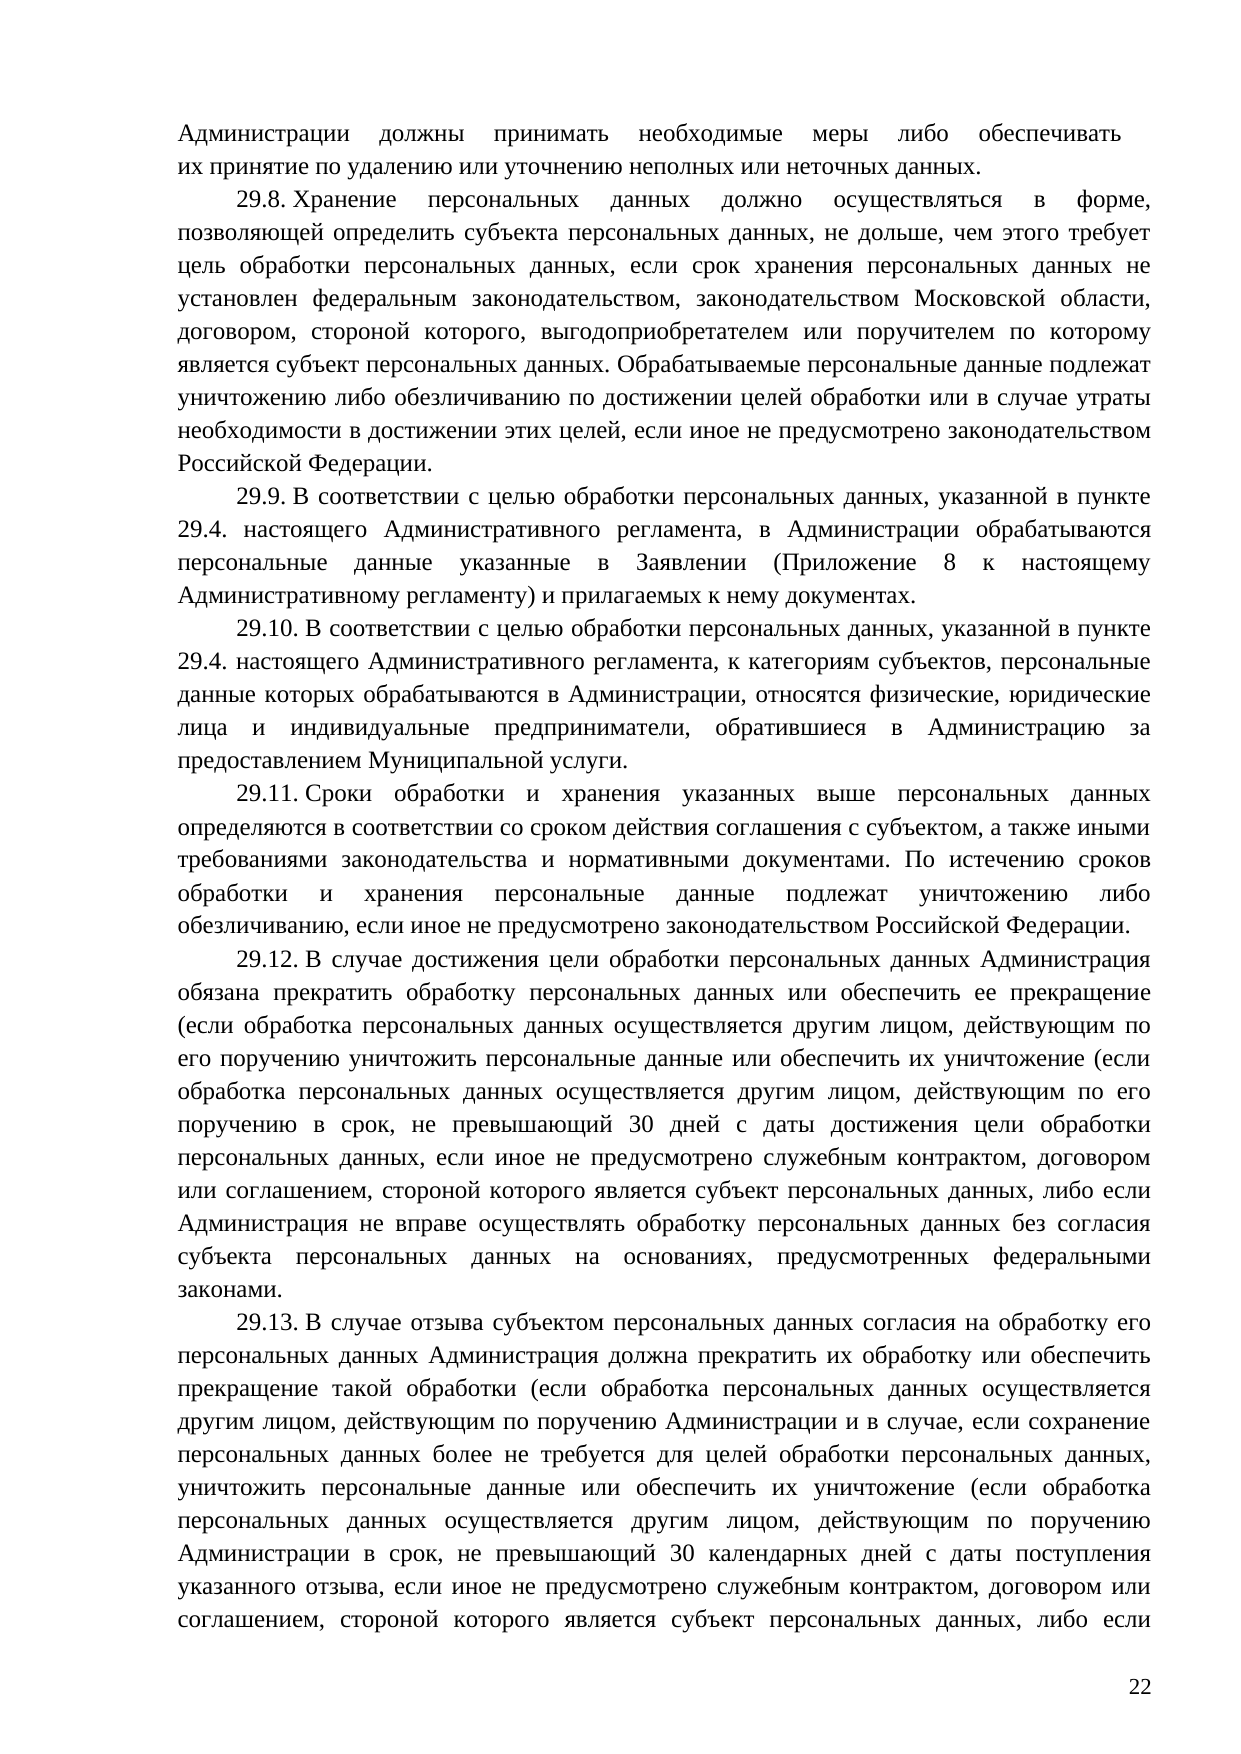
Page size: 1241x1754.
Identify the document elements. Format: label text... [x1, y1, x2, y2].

list 29.10. В соответствии с целью обработки персональных данных, указанной в пункте 29.4. настоящего Административного регламента, к категориям субъектов, персональные данные которых обрабатываются в Администрации, относятся физические, юридические лица и индивидуальные предприниматели, обратившиеся в Администрацию за предоставлением Муниципальной услуги. [177, 613, 1152, 774]
list 29.12. В случае достижения цели обработки персональных данных Администрация обязана прекратить обработку персональных данных или обеспечить ее прекращение (если обработка персональных данных осуществляется другим лицом, действующим по его поручению уничтожить персональные данные или обеспечить их уничтожение (если обработка персональных данных осуществляется другим лицом, действующим по его поручению в срок, не превышающий 30 дней с даты достижения цели обработки персональных данных, если иное не предусмотрено служебным контрактом, договором или соглашением, стороной которого является субъект персональных данных, либо если Администрация не вправе осуществлять обработку персональных данных без согласия субъекта персональных данных на основаниях, предусмотренных федеральными законами. [177, 944, 1152, 1303]
list 29.8. Хранение персональных данных должно осуществляться в форме, позволяющей определить субъекта персональных данных, не дольше, чем этого требует цель обработки персональных данных, если срок хранения персональных данных не установлен федеральным законодательством, законодательством Московской области, договором, стороной которого, выгодоприобретателем или поручителем по которому является субъект персональных данных. Обрабатываемые персональные данные подлежат уничтожению либо обезличиванию по достижении целей обработки или в случае утраты необходимости в достижении этих целей, если иное не предусмотрено законодательством Российской Федерации. [177, 184, 1152, 477]
list 29.11. Сроки обработки и хранения указанных выше персональных данных определяются в соответствии со сроком действия соглашения с субъектом, а также иными требованиями законодательства и нормативными документами. По истечению сроков обработки и хранения персональные данные подлежат уничтожению либо обезличиванию, если иное не предусмотрено законодательством Российской Федерации. [177, 778, 1152, 939]
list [177, 118, 1152, 180]
list 29.9. В соответствии с целью обработки персональных данных, указанной в пункте 29.4. настоящего Административного регламента, в Администрации обрабатываются персональные данные указанные в Заявлении (Приложение 8 к настоящему Административному регламенту) и прилагаемых к нему документах. [177, 481, 1152, 609]
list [177, 1307, 1152, 1633]
